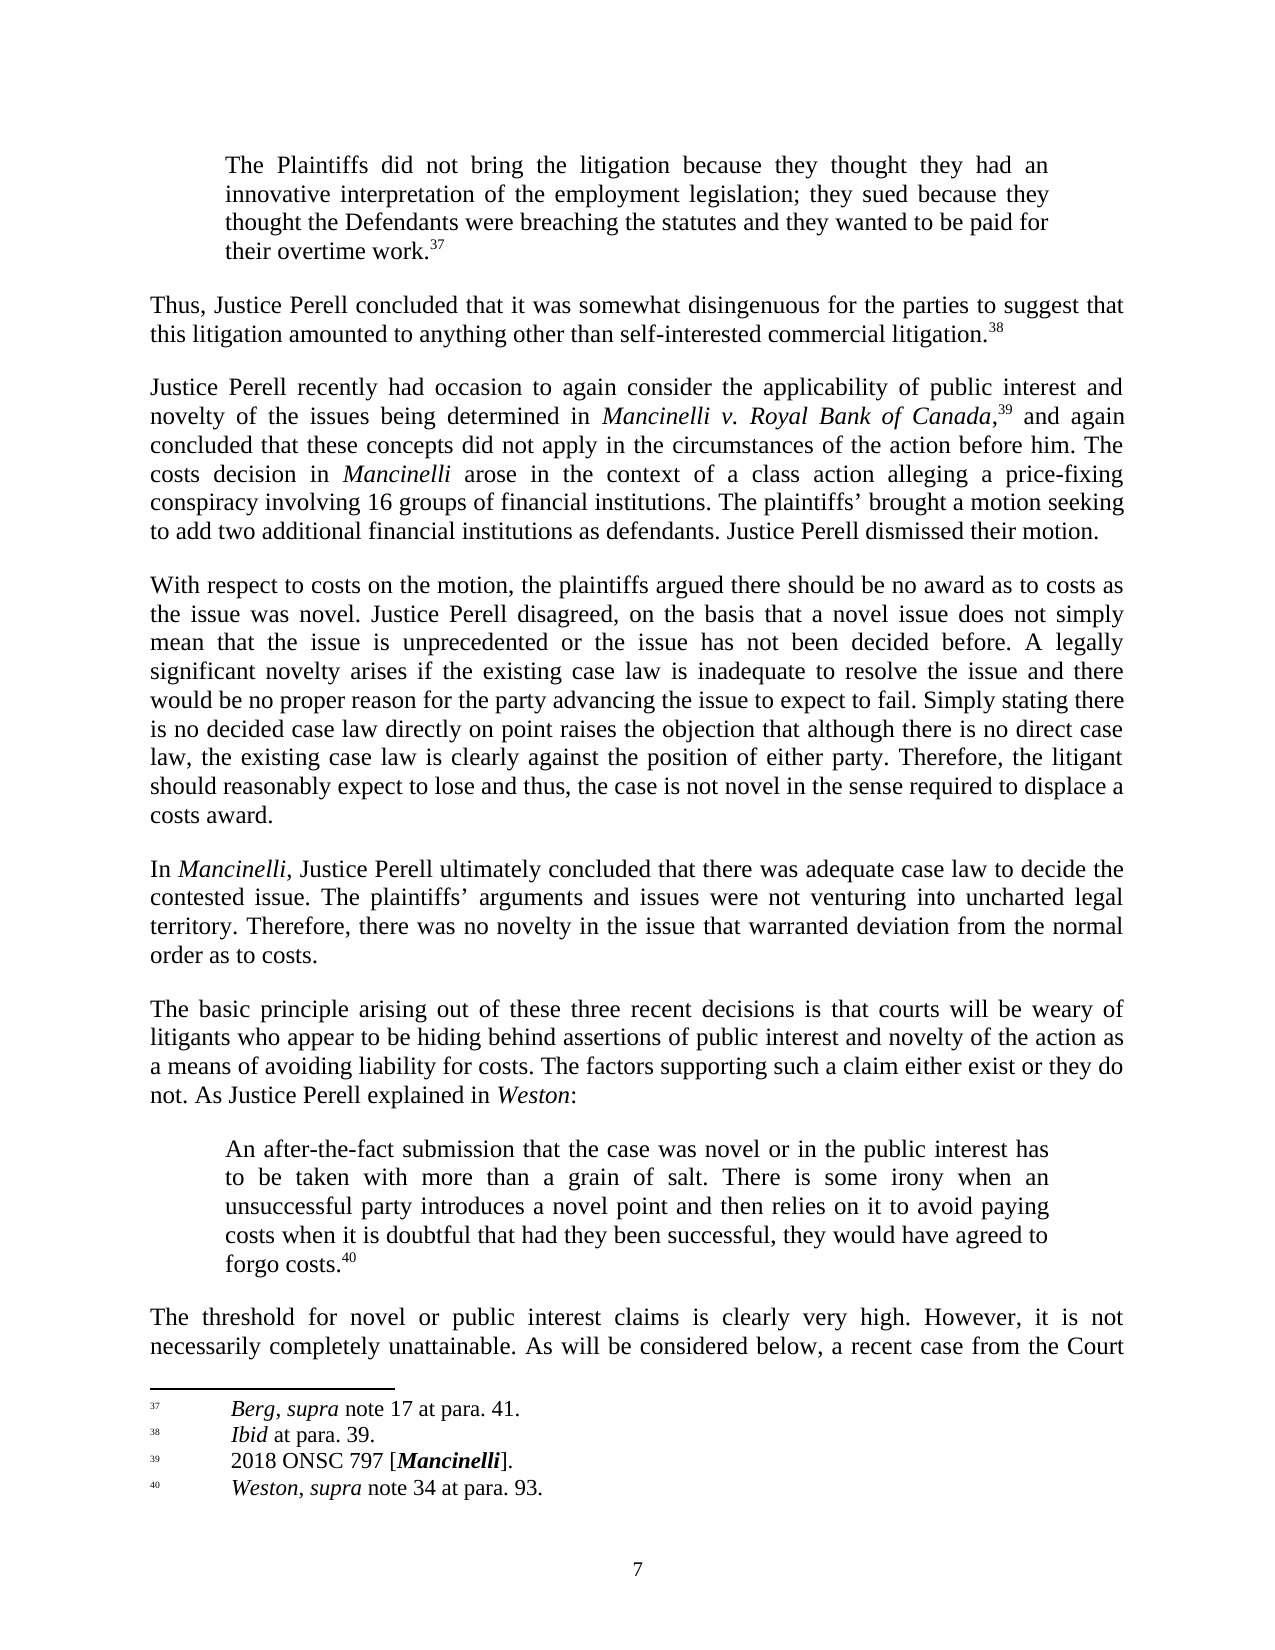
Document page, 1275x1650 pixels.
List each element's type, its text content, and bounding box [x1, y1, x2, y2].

text With respect to costs on the motion, the plaintiffs argued there should be no award as to costs as the issue was novel. Justice Perell disagreed, on the basis that a novel issue does not simply mean that the issue is unprecedented or the issue has not been decided before. A legally significant novelty arises if the existing case law is inadequate to resolve the issue and there would be no proper reason for the party advancing the issue to expect to fail. Simply stating there is no decided case law directly on point raises the objection that although there is no direct case law, the existing case law is clearly against the position of either party. Therefore, the litigant should reasonably expect to lose and thus, the case is not novel in the sense required to displace a costs award. [150, 570, 1125, 829]
text The Plaintiffs did not bring the litigation because they thought they had an innovative interpretation of the employment legislation; they sued because they thought the Defendants were breaching the statutes and they wanted to be paid for their overtime work. [225, 150, 1050, 265]
text An after-the-fact submission that the case was novel or in the public interest has to be taken with more than a grain of salt. There is some irony when an unsuccessful party introduces a novel point and then relies on it to avoid paying costs when it is doubtful that had they been successful, they would have agreed to forgo costs. [225, 1134, 1050, 1277]
text In Mancinelli, Justice Perell ultimately concluded that there was adequate case law to decide the contested issue. The plaintiffs’ arguments and issues were not venturing into uncharted legal territory. Therefore, there was no novelty in the issue that warranted deviation from the normal order as to costs. [150, 854, 1125, 969]
text The basic principle arising out of these three recent decisions is that courts will be weary of litigants who appear to be hiding behind assertions of public interest and novelty of the action as a means of avoiding liability for costs. The factors supporting such a claim either exist or they do not. As Justice Perell explained in Weston: [150, 994, 1125, 1109]
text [150, 1302, 1125, 1360]
text Thus, Justice Perell concluded that it was somewhat disingenuous for the parties to suggest that this litigation amounted to anything other than self-interested commercial litigation. [150, 290, 1125, 347]
text Justice Perell recently had occasion to again consider the applicability of public interest and novelty of the issues being determined in Mancinelli v. Royal Bank of Canada, and again concluded that these concepts did not apply in the circumstances of the action before him. The costs decision in Mancinelli arose in the context of a class action alleging a price-fixing conspiracy involving 16 groups of financial institutions. The plaintiffs’ brought a motion seeking to add two additional financial institutions as defendants. Justice Perell dismissed their motion. [150, 372, 1125, 545]
